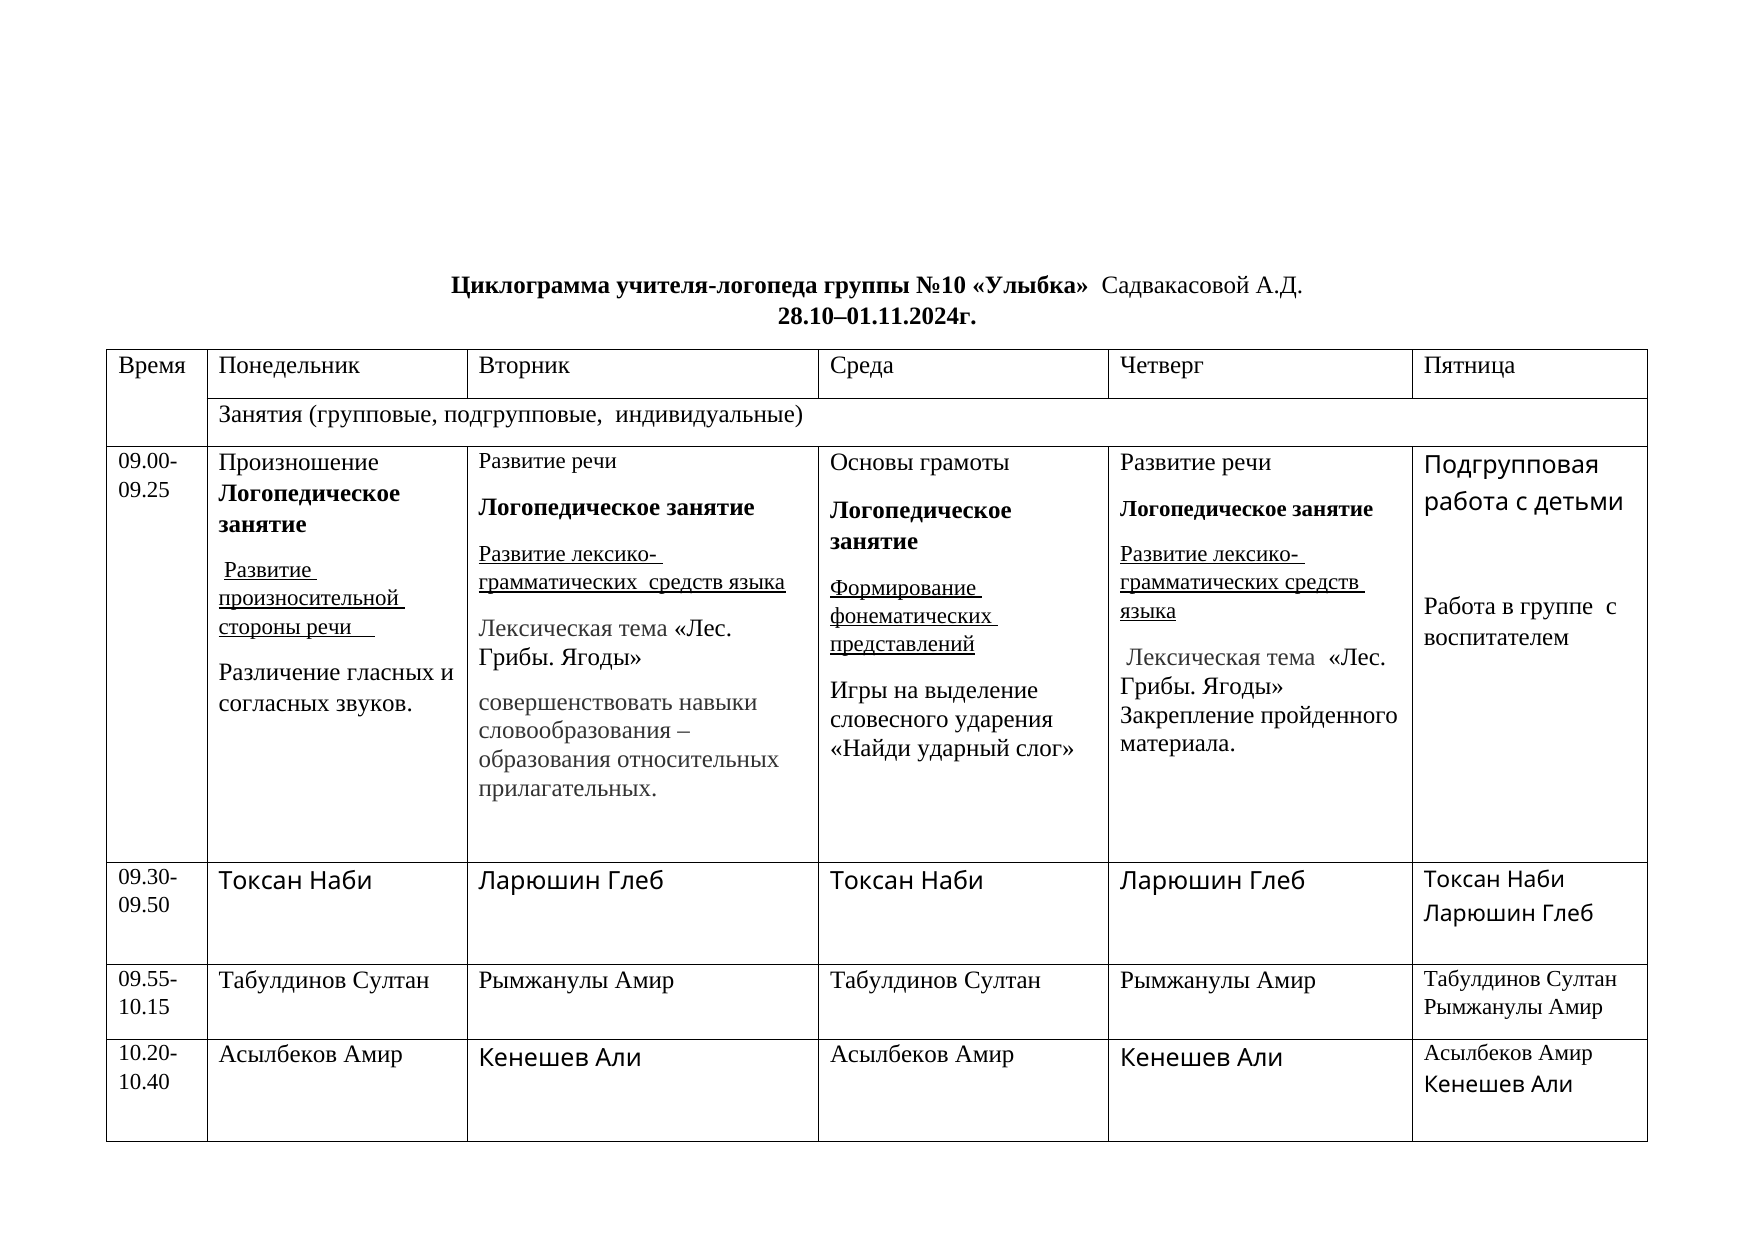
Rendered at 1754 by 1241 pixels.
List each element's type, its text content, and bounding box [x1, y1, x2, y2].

table_cell 09.55-10.15 [107, 965, 207, 1038]
table_cell 09.30- 09.50 [107, 863, 207, 964]
table_cell Основы грамоты Логопедическое занятие Формирование фонематических представлений Игры на выделение словесного ударения «Найди ударный слог» [819, 447, 1108, 862]
table_cell Ларюшин Глеб [468, 863, 818, 964]
table_cell Ларюшин Глеб [1109, 863, 1412, 964]
table_cell Асылбеков Амир [819, 1040, 1108, 1141]
table_cell Занятия (групповые, подгрупповые, индивидуальные) [208, 399, 1647, 446]
table_header Время [107, 350, 207, 446]
table_cell Токсан Наби Ларюшин Глеб [1413, 863, 1647, 964]
table_cell Кенешев Али [468, 1040, 818, 1141]
table_header Пятница [1413, 350, 1647, 398]
table_header Вторник [468, 350, 818, 398]
table_cell Асылбеков Амир [208, 1040, 467, 1141]
table_cell Рымжанулы Амир [1109, 965, 1412, 1038]
table_header Четверг [1109, 350, 1412, 398]
table_cell Кенешев Али [1109, 1040, 1412, 1141]
table_cell Токсан Наби [819, 863, 1108, 964]
table_header Среда [819, 350, 1108, 398]
table_cell Произношение Логопедическое занятие Развитие произносительной стороны речи Различение гласных и согласных звуков. [208, 447, 467, 862]
text 28.10–01.11.2024г. [118, 301, 1636, 330]
text Циклограмма учителя-логопеда группы №10 «Улыбка» Садвакасовой А.Д. [118, 270, 1636, 299]
table_cell Рымжанулы Амир [468, 965, 818, 1038]
table_cell Подгрупповая работа с детьми Работа в группе с воспитателем [1413, 447, 1647, 862]
table_cell Развитие речи Логопедическое занятие Развитие лексико- грамматических средств языка Лексическая тема «Лес. Грибы. Ягоды» Закрепление пройденного материала. [1109, 447, 1412, 862]
table_cell Асылбеков Амир Кенешев Али [1413, 1040, 1647, 1141]
table_cell Токсан Наби [208, 863, 467, 964]
table_cell Табулдинов Султан Рымжанулы Амир [1413, 965, 1647, 1038]
table_header Понедельник [208, 350, 467, 398]
table_cell 09.00-09.25 [107, 447, 207, 862]
table_cell Табулдинов Султан [819, 965, 1108, 1038]
table_cell 10.20-10.40 [107, 1040, 207, 1141]
table_cell Табулдинов Султан [208, 965, 467, 1038]
table_cell Развитие речи Логопедическое занятие Развитие лексико- грамматических средств языка Лексическая тема «Лес. Грибы. Ягоды» совершенствовать навыки словообразования – образования относительных прилагательных. [468, 447, 818, 862]
